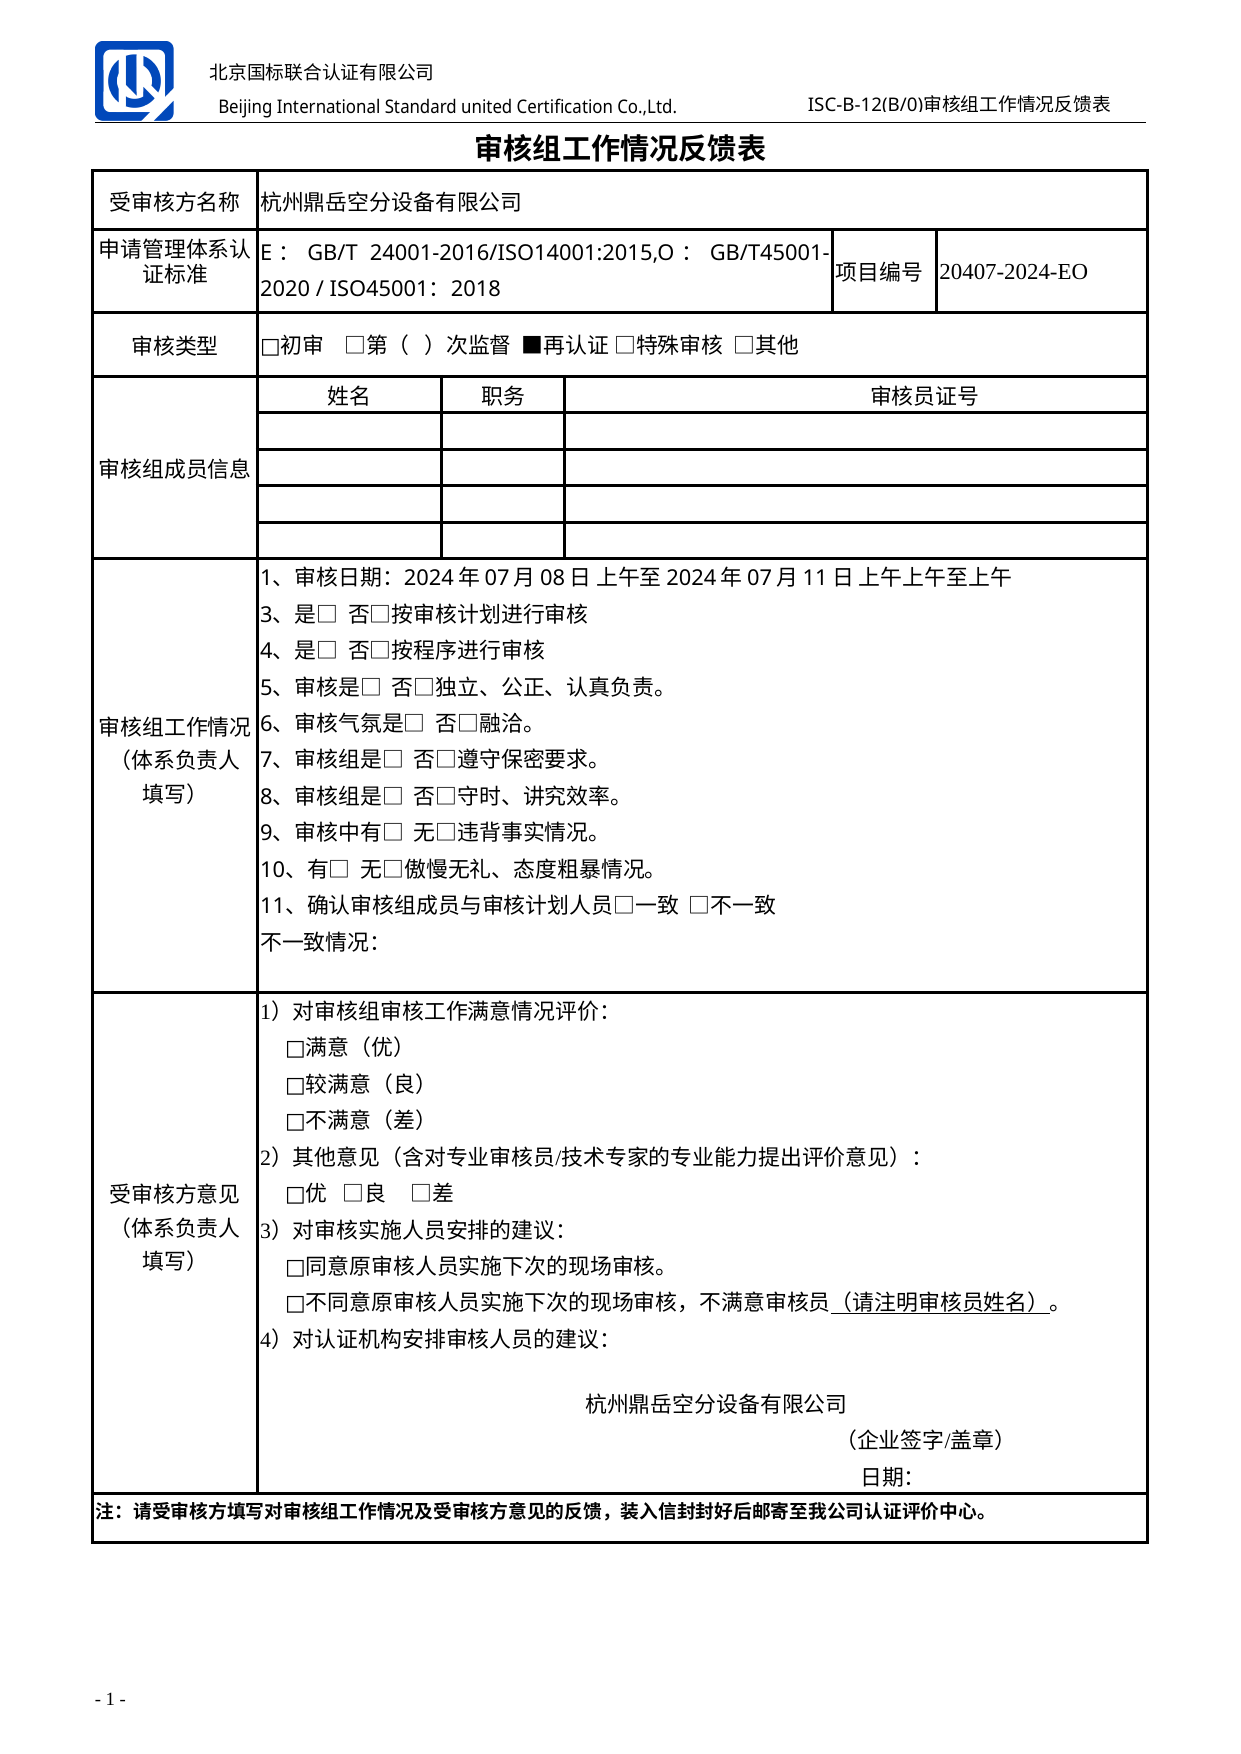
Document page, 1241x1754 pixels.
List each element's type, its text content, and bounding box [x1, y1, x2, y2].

table_cell E：GB/T 24001-2016/ISO14001:2015,O：GB/T45001-2020 / ISO45001：2018 [259, 231, 831, 311]
table_cell 受审核方意见（体系负责人 填写） [94, 994, 256, 1492]
table_cell [566, 414, 1146, 448]
table_cell [566, 524, 1146, 557]
table_cell □初审 □第（ ）次监督 ■再认证 □特殊审核 □其他 [259, 314, 1146, 375]
table_cell 职务 [443, 378, 563, 411]
picture [95, 41, 174, 121]
table_cell [443, 414, 563, 448]
table_cell [259, 524, 440, 557]
text 审核组工作情况反馈表 [94, 123, 1146, 169]
table_cell [566, 487, 1146, 521]
table_cell 项目编号 [834, 231, 935, 311]
table_cell 姓名 [259, 378, 440, 411]
table_cell 1）对审核组审核工作满意情况评价： □满意（优） □较满意（良） □不满意（差） 2）其他意见（含对专业审核员/技术专家的专业能力提出评价意见）： □优 □良 □差 3）对审核实施人员安排的建议： □同意原审核人员实施下次的现场审核。 □不同意原审核人员实施下次的现场审核，不满意审核员（请注明审核员姓名）。 4）对认证机构安排审核人员的建议： 杭州鼎岳空分设备有限公司 （企业签字/盖章） 日期： [259, 994, 1146, 1492]
table_cell 审核组成员信息 [94, 378, 256, 557]
table_cell [443, 451, 563, 484]
table_cell 注：请受审核方填写对审核组工作情况及受审核方意见的反馈，装入信封封好后邮寄至我公司认证评价中心。 [94, 1495, 1146, 1541]
table_cell 20407-2024-EO [938, 231, 1146, 311]
table_cell [443, 487, 563, 521]
table_header 杭州鼎岳空分设备有限公司 [259, 172, 1146, 228]
table_cell [259, 414, 440, 448]
table_cell [566, 451, 1146, 484]
table_cell 审核组工作情况（体系负责人 填写） [94, 560, 256, 991]
table_header 受审核方名称 [94, 172, 256, 228]
table_cell [259, 487, 440, 521]
table_cell 审核类型 [94, 314, 256, 375]
table_cell 审核员证号 [566, 378, 1146, 411]
table_cell [259, 451, 440, 484]
table_cell 申请管理体系认证标准 [94, 231, 256, 311]
table_cell [443, 524, 563, 557]
table_cell 1、审核日期：2024年07月08日 上午至2024年07月11日 上午上午至上午 3、是□ 否□按审核计划进行审核 4、是□ 否□按程序进行审核 5、审核是□ 否□独立、公正、认真负责。 6、审核气氛是□ 否□融洽。 7、审核组是□ 否□遵守保密要求。 8、审核组是□ 否□守时、讲究效率。 9、审核中有□ 无□违背事实情况。 10、有□ 无□傲慢无礼、态度粗暴情况。 11、确认审核组成员与审核计划人员□一致 □不一致 不一致情况： [259, 560, 1146, 991]
